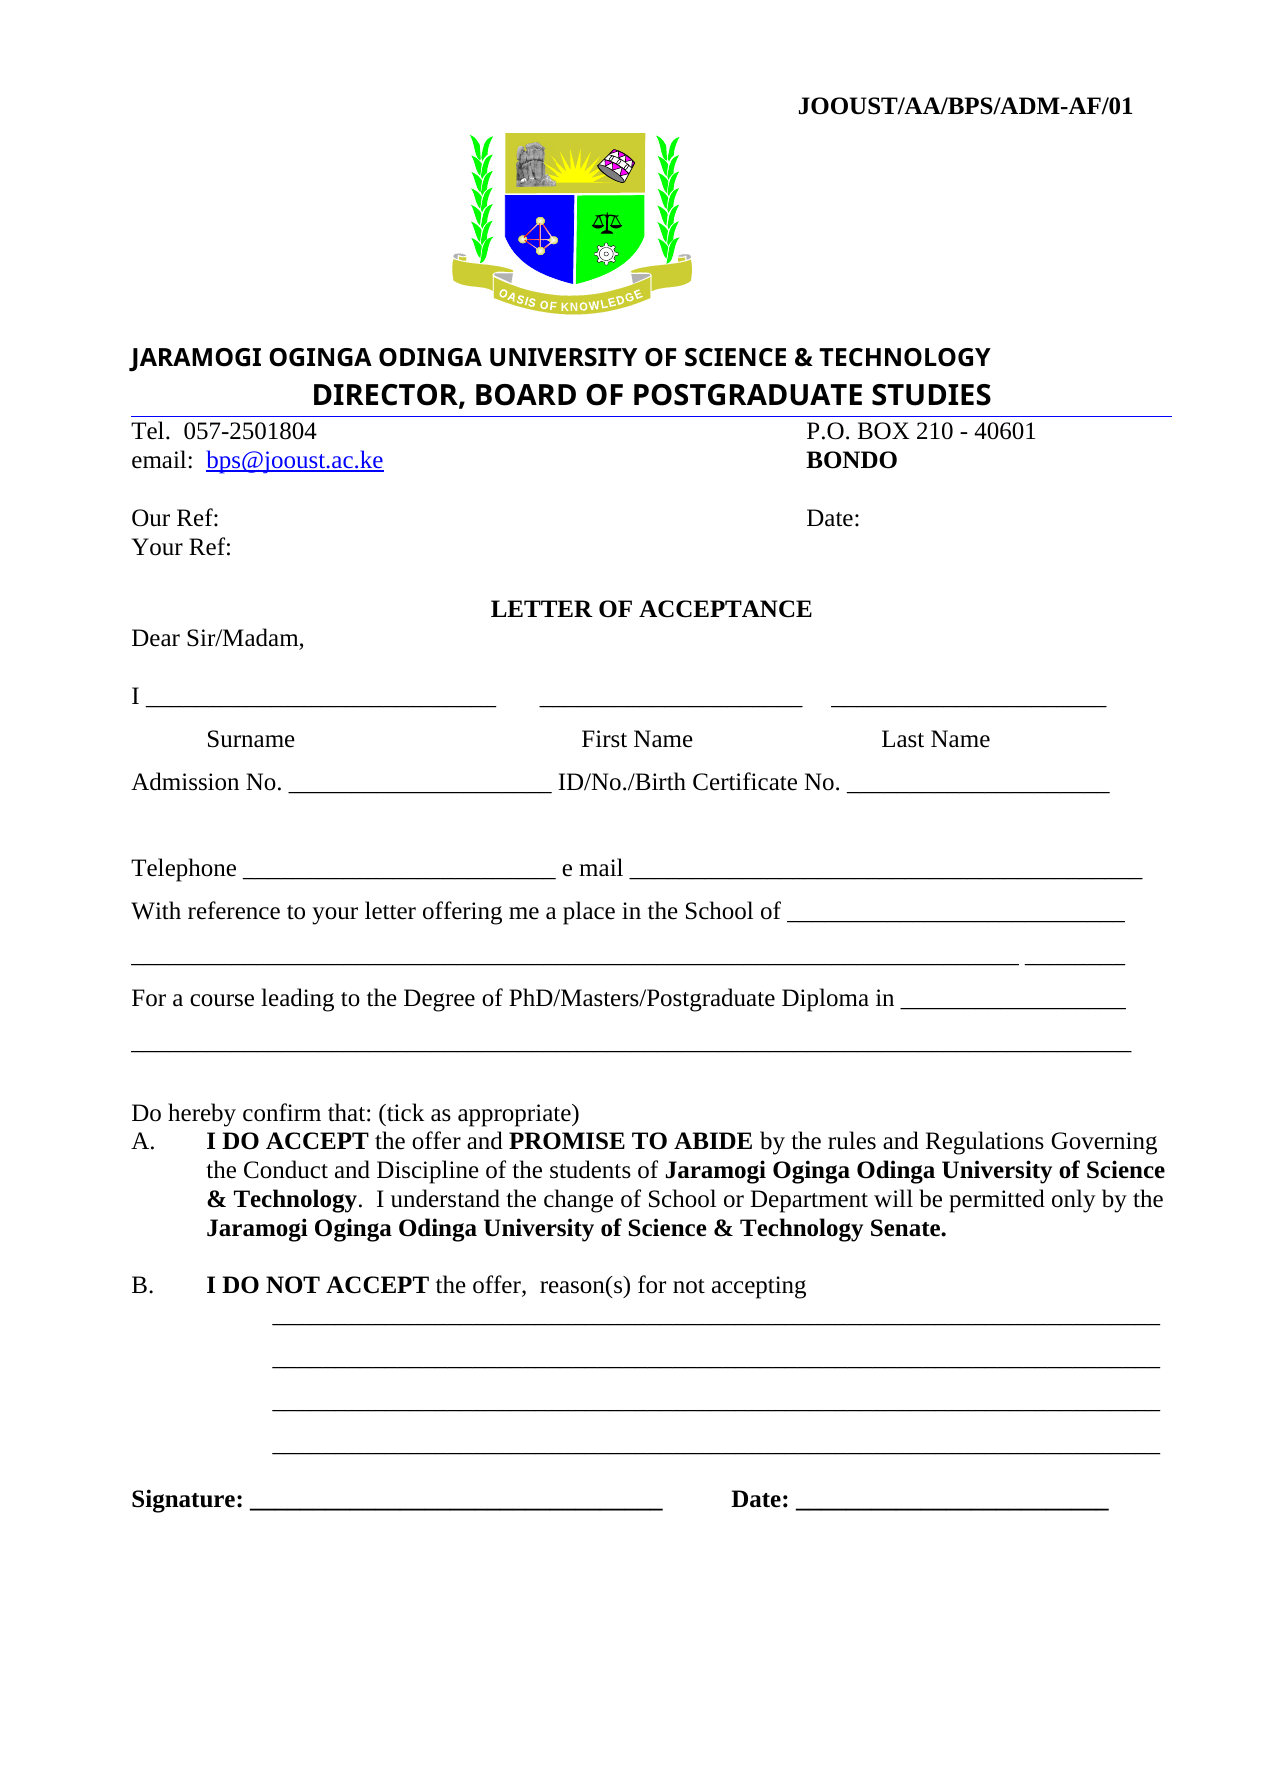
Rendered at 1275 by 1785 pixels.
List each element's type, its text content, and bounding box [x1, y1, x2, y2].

text With reference to your letter offering me a place in the School of ___________________________ [131, 896, 1172, 925]
text Your Ref: [131, 532, 1172, 560]
list I DO NOT ACCEPT the offer, reason(s) for not accepting [131, 1270, 1172, 1299]
text DIRECTOR, BOARD OF POSTGRADUATE STUDIES [131, 374, 1172, 416]
text Dear Sir/Madam, [131, 623, 1172, 652]
text JARAMOGI OGINGA ODINGA UNIVERSITY OF SCIENCE & TECHNOLOGY [131, 340, 1172, 374]
text Tel. 057-2501804 P.O. BOX 210 - 40601 [131, 417, 1172, 445]
text Telephone _________________________ e mail _________________________________________ [131, 853, 1172, 882]
text _______________________________________________________________________ ________ [131, 939, 1172, 968]
text I ____________________________ _____________________ ______________________ [131, 681, 1172, 709]
text Admission No. _____________________ ID/No./Birth Certificate No. _____________________ [131, 767, 1172, 796]
text email: bps@jooust.ac.ke BONDO [131, 445, 1172, 474]
text Signature: _________________________________ Date: _________________________ [131, 1484, 1172, 1513]
text LETTER OF ACCEPTANCE [131, 594, 1172, 623]
text Our Ref: Date: [131, 503, 1172, 532]
text Do hereby confirm that: (tick as appropriate) [131, 1098, 1172, 1126]
list ____________________________________________________________________________________________________________________________________________________________________________________________________________________________________________________________________________________________ [272, 1299, 1172, 1457]
text For a course leading to the Degree of PhD/Masters/Postgraduate Diploma in __________________ [131, 983, 1172, 1011]
list I DO ACCEPT the offer and PROMISE TO ABIDE by the rules and Regulations Governing the Conduct and Discipline of the students of Jaramogi Oginga Odinga University of Science & Technology. I understand the change of School or Department will be permitted only by the Jaramogi Oginga Odinga University of Science & Technology Senate. [131, 1126, 1172, 1241]
text Surname First Name Last Name [131, 724, 1172, 753]
text ________________________________________________________________________________ [131, 1026, 1172, 1054]
